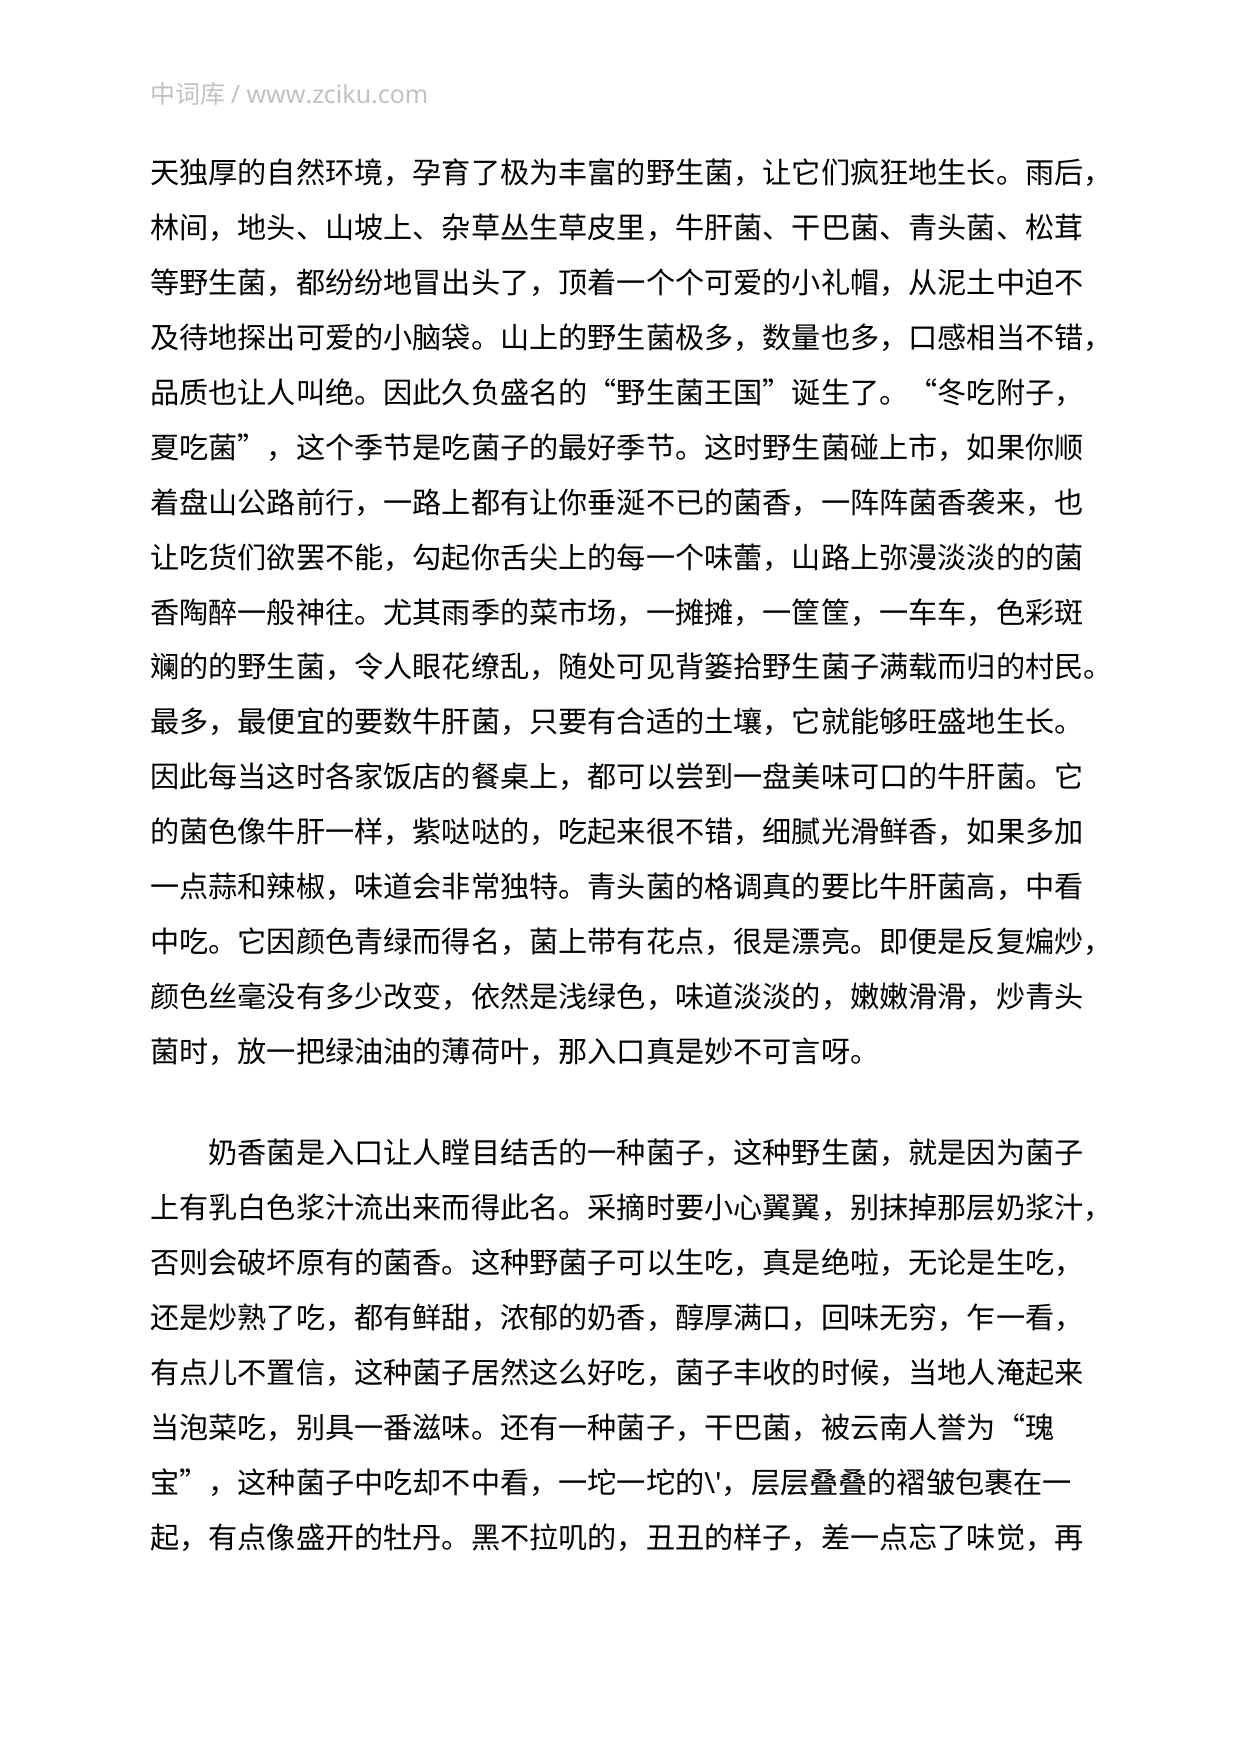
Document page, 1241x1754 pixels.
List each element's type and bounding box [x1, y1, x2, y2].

text [150, 150, 1090, 1071]
text [150, 1130, 1090, 1557]
